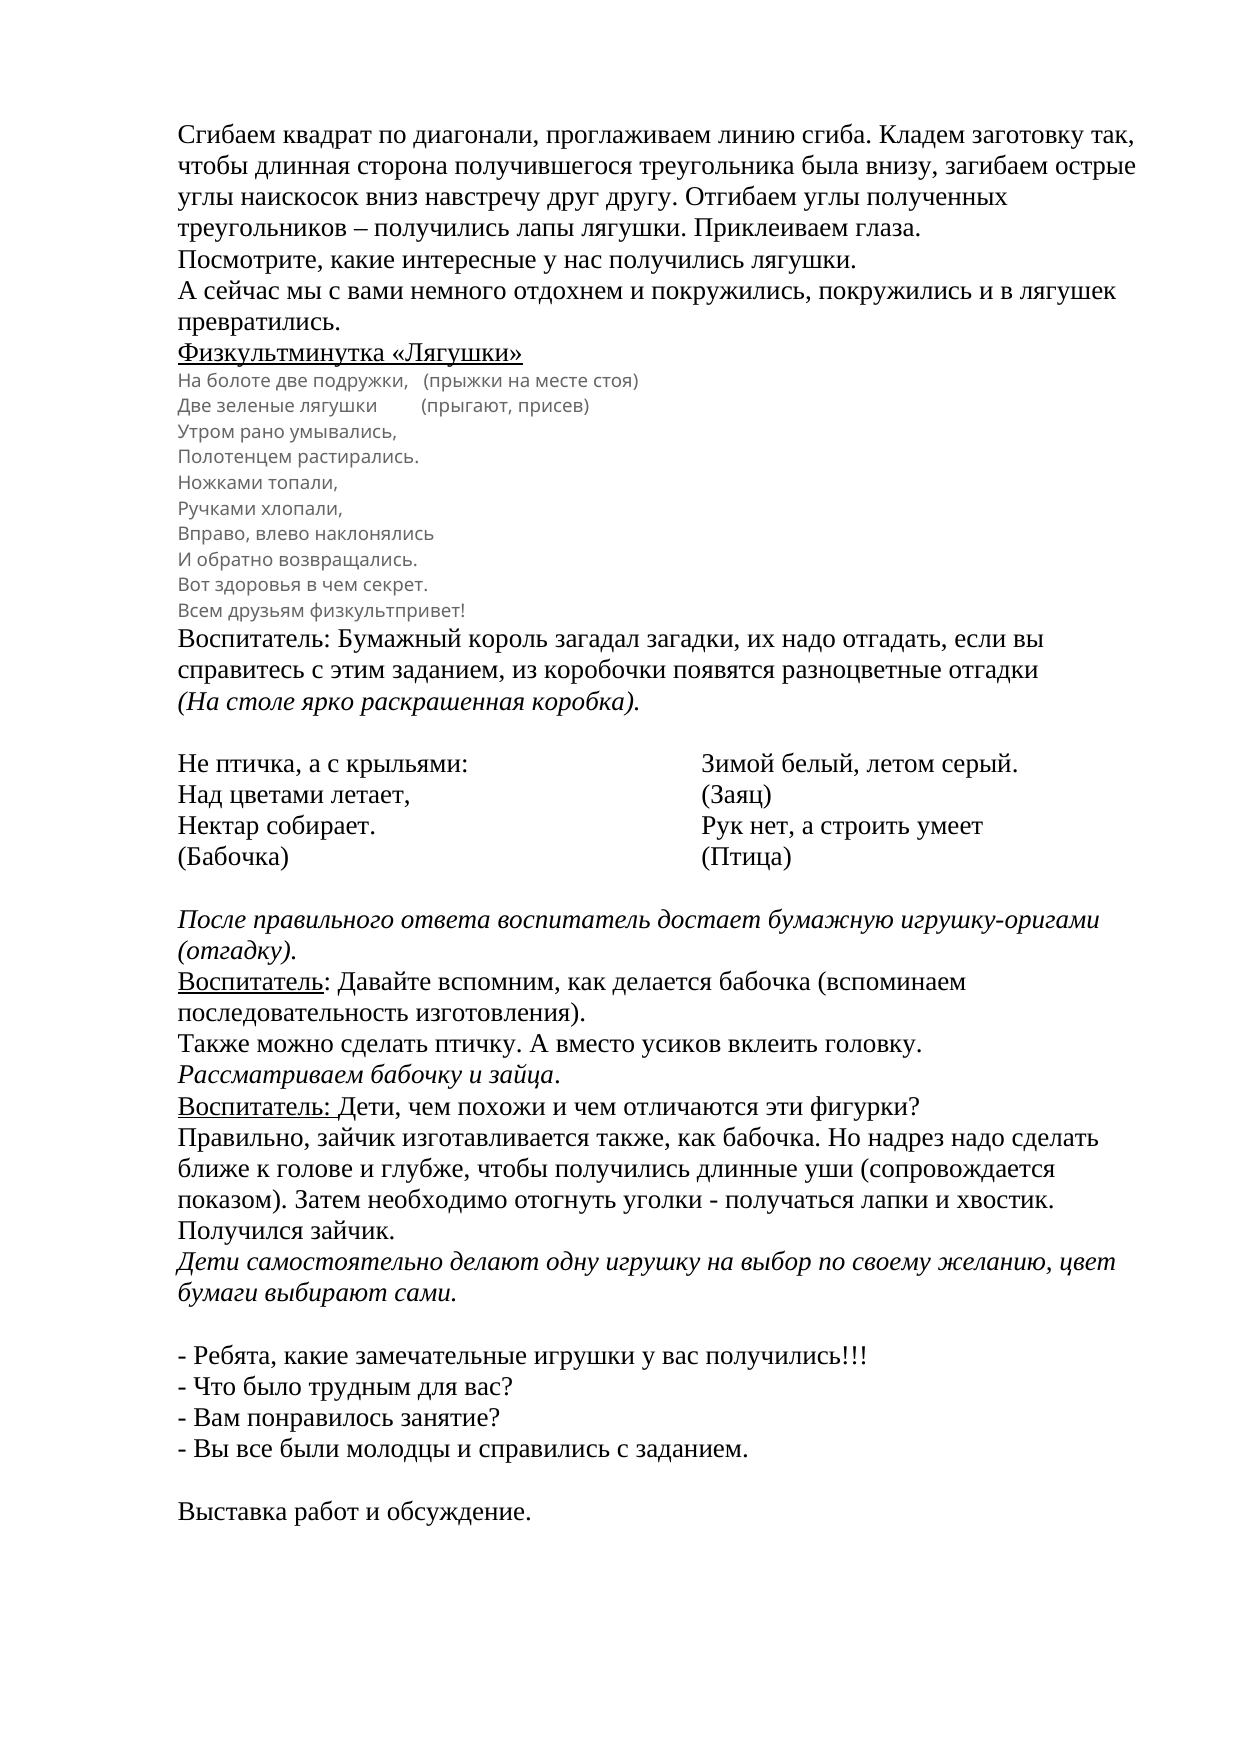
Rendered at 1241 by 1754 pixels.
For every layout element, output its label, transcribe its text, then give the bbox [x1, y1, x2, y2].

text (На столе ярко раскрашенная коробка). [177, 685, 1152, 716]
text Не птичка, а с крыльями: [177, 747, 627, 778]
text (Заяц) [701, 778, 1152, 809]
text А сейчас мы с вами немного отдохнем и покружились, покружились и в лягушек превратились. [177, 274, 1152, 336]
text - Что было трудным для вас? [177, 1370, 1152, 1401]
text Нектар собирает. [177, 809, 627, 841]
text Физкультминутка «Лягушки» [177, 336, 1152, 367]
text Воспитатель: Давайте вспомним, как делается бабочка (вспоминаем последовательность изготовления). [177, 965, 1152, 1027]
text Правильно, зайчик изготавливается также, как бабочка. Но надрез надо сделать ближе к голове и глубже, чтобы получились длинные уши (сопровождается показом). Затем необходимо отогнуть уголки - получаться лапки и хвостик. Получился зайчик. [177, 1121, 1152, 1245]
text Выставка работ и обсуждение. [177, 1494, 1152, 1526]
text Сгибаем квадрат по диагонали, проглаживаем линию сгиба. Кладем заготовку так, чтобы длинная сторона получившегося треугольника была внизу, загибаем острые углы наискосок вниз навстречу друг другу. Отгибаем углы полученных треугольников – получились лапы лягушки. Приклеиваем глаза. [177, 118, 1152, 243]
text Посмотрите, какие интересные у нас получились лягушки. [177, 243, 1152, 274]
text - Вы все были молодцы и справились с заданием. [177, 1432, 1152, 1463]
text Дети самостоятельно делают одну игрушку на выбор по своему желанию, цвет бумаги выбирают сами. [177, 1245, 1152, 1308]
text (Птица) [701, 841, 1152, 872]
text На болоте две подружки, (прыжки на месте стоя) Две зеленые лягушки (прыгают, присев) Утром рано умывались, Полотенцем растирались. Ножками топали, Ручками хлопали, Вправо, влево наклонялись И обратно возвращались. Вот здоровья в чем секрет. Всем друзьям физкультпривет! [338, 367, 1152, 622]
text Над цветами летает, [177, 778, 627, 809]
text После правильного ответа воспитатель достает бумажную игрушку-оригами (отгадку). [177, 903, 1152, 965]
text Воспитатель: Дети, чем похожи и чем отличаются эти фигурки? [177, 1090, 1152, 1121]
text - Вам понравилось занятие? [177, 1401, 1152, 1432]
text Рассматриваем бабочку и зайца. [177, 1058, 1152, 1090]
text Зимой белый, летом серый. [701, 747, 1152, 778]
text - Ребята, какие замечательные игрушки у вас получились!!! [177, 1339, 1152, 1370]
text Рук нет, а строить умеет [701, 809, 1152, 841]
text Также можно сделать птичку. А вместо усиков вклеить головку. [177, 1027, 1152, 1058]
text (Бабочка) [177, 841, 627, 872]
text Воспитатель: Бумажный король загадал загадки, их надо отгадать, если вы справитесь с этим заданием, из коробочки появятся разноцветные отгадки [177, 622, 1152, 685]
